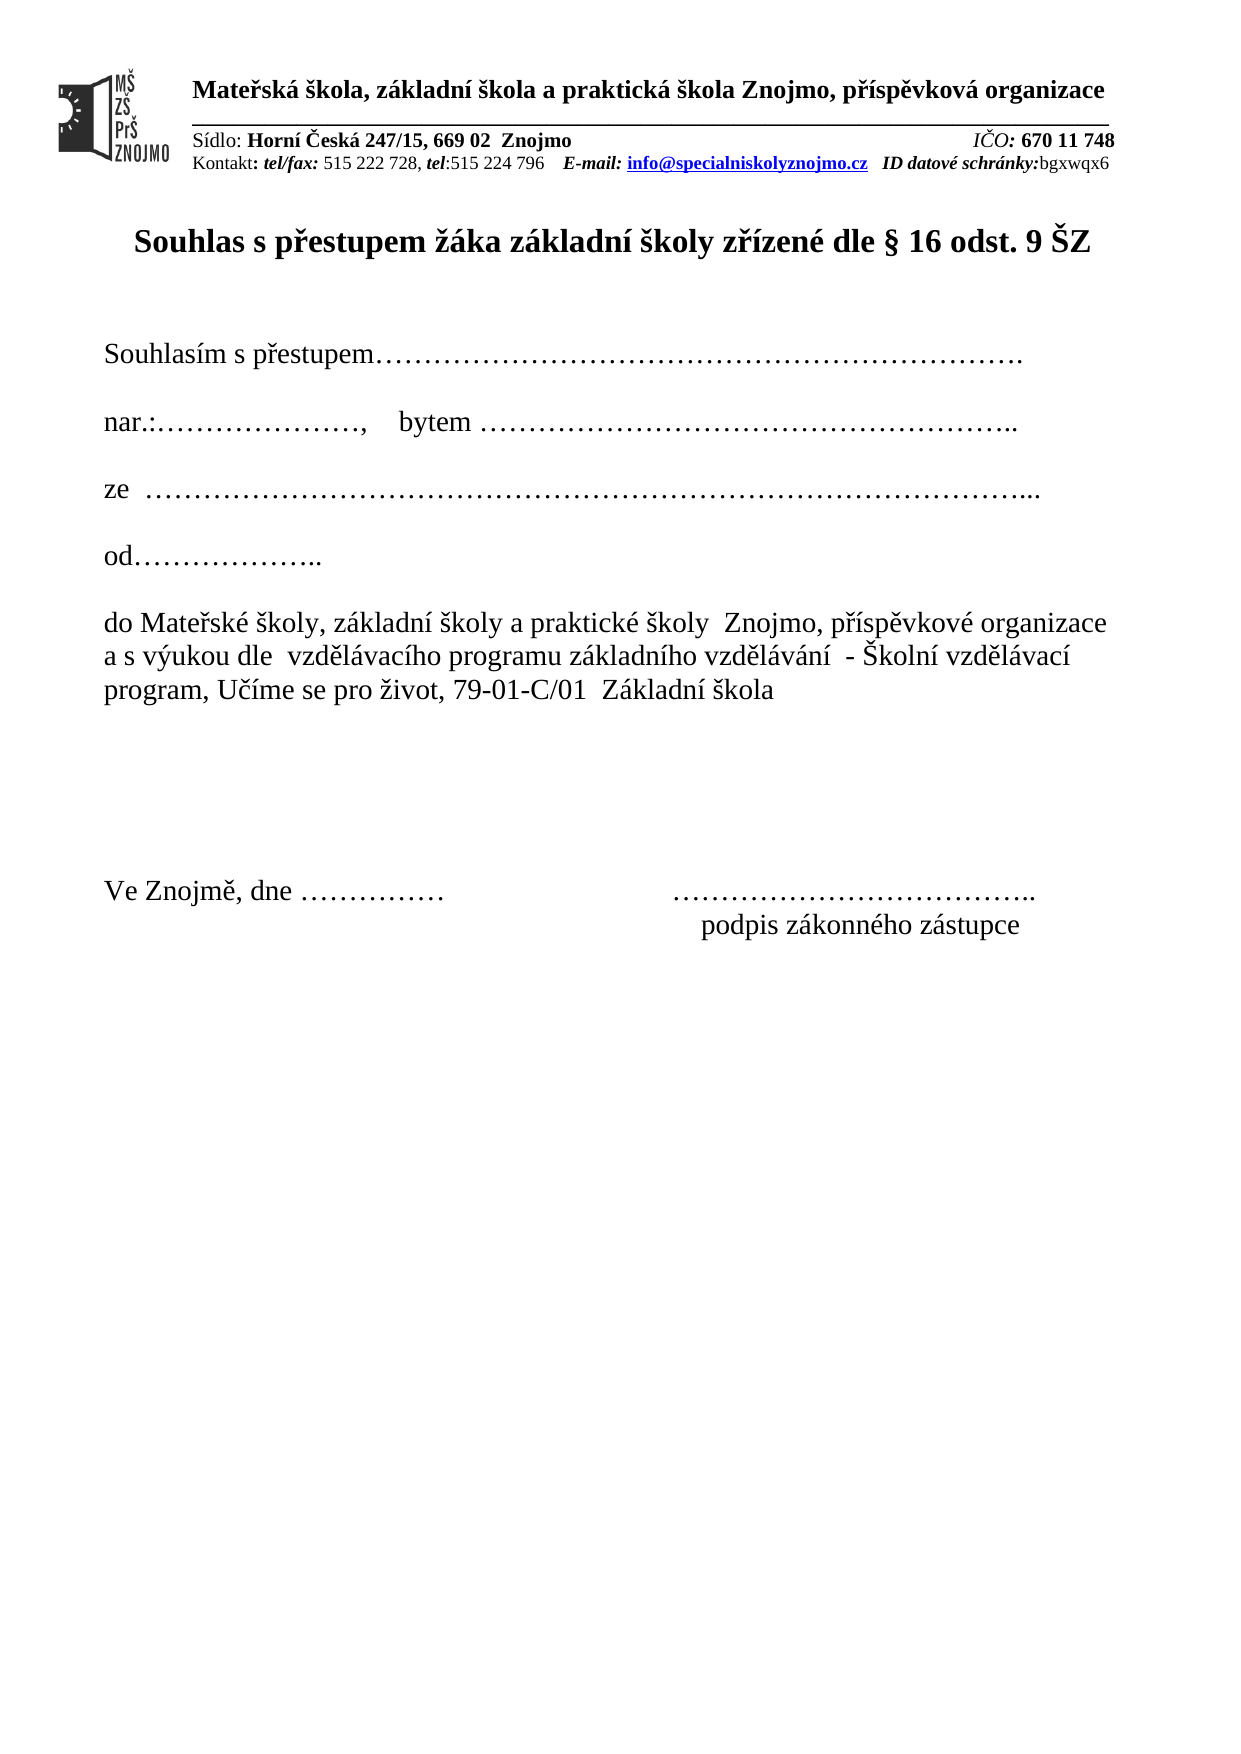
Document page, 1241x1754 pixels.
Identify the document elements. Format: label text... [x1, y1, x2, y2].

text a s výukou dle vzdělávacího programu základního vzdělávání - Školní vzdělávací program, Učíme se pro život, 79-01-C/01 Základní škola [103, 638, 1122, 706]
text od……………….. [103, 538, 1122, 571]
text Souhlasím s přestupem…………………………………………………………. [103, 337, 1122, 370]
text nar.:…………………, bytem ……………………………………………….. [103, 404, 1122, 437]
text ze ………………………………………………………………………………... [103, 471, 1122, 504]
text do Mateřské školy, základní školy a praktické školy Znojmo, příspěvkové organizace [103, 605, 1122, 638]
picture [56, 65, 173, 165]
text Souhlas s přestupem žáka základní školy zřízené dle § 16 odst. 9 ŠZ [103, 222, 1122, 260]
text podpis zákonného zástupce [103, 907, 1122, 940]
text Ve Znojmě, dne …………… ……………………………….. [103, 873, 1122, 907]
